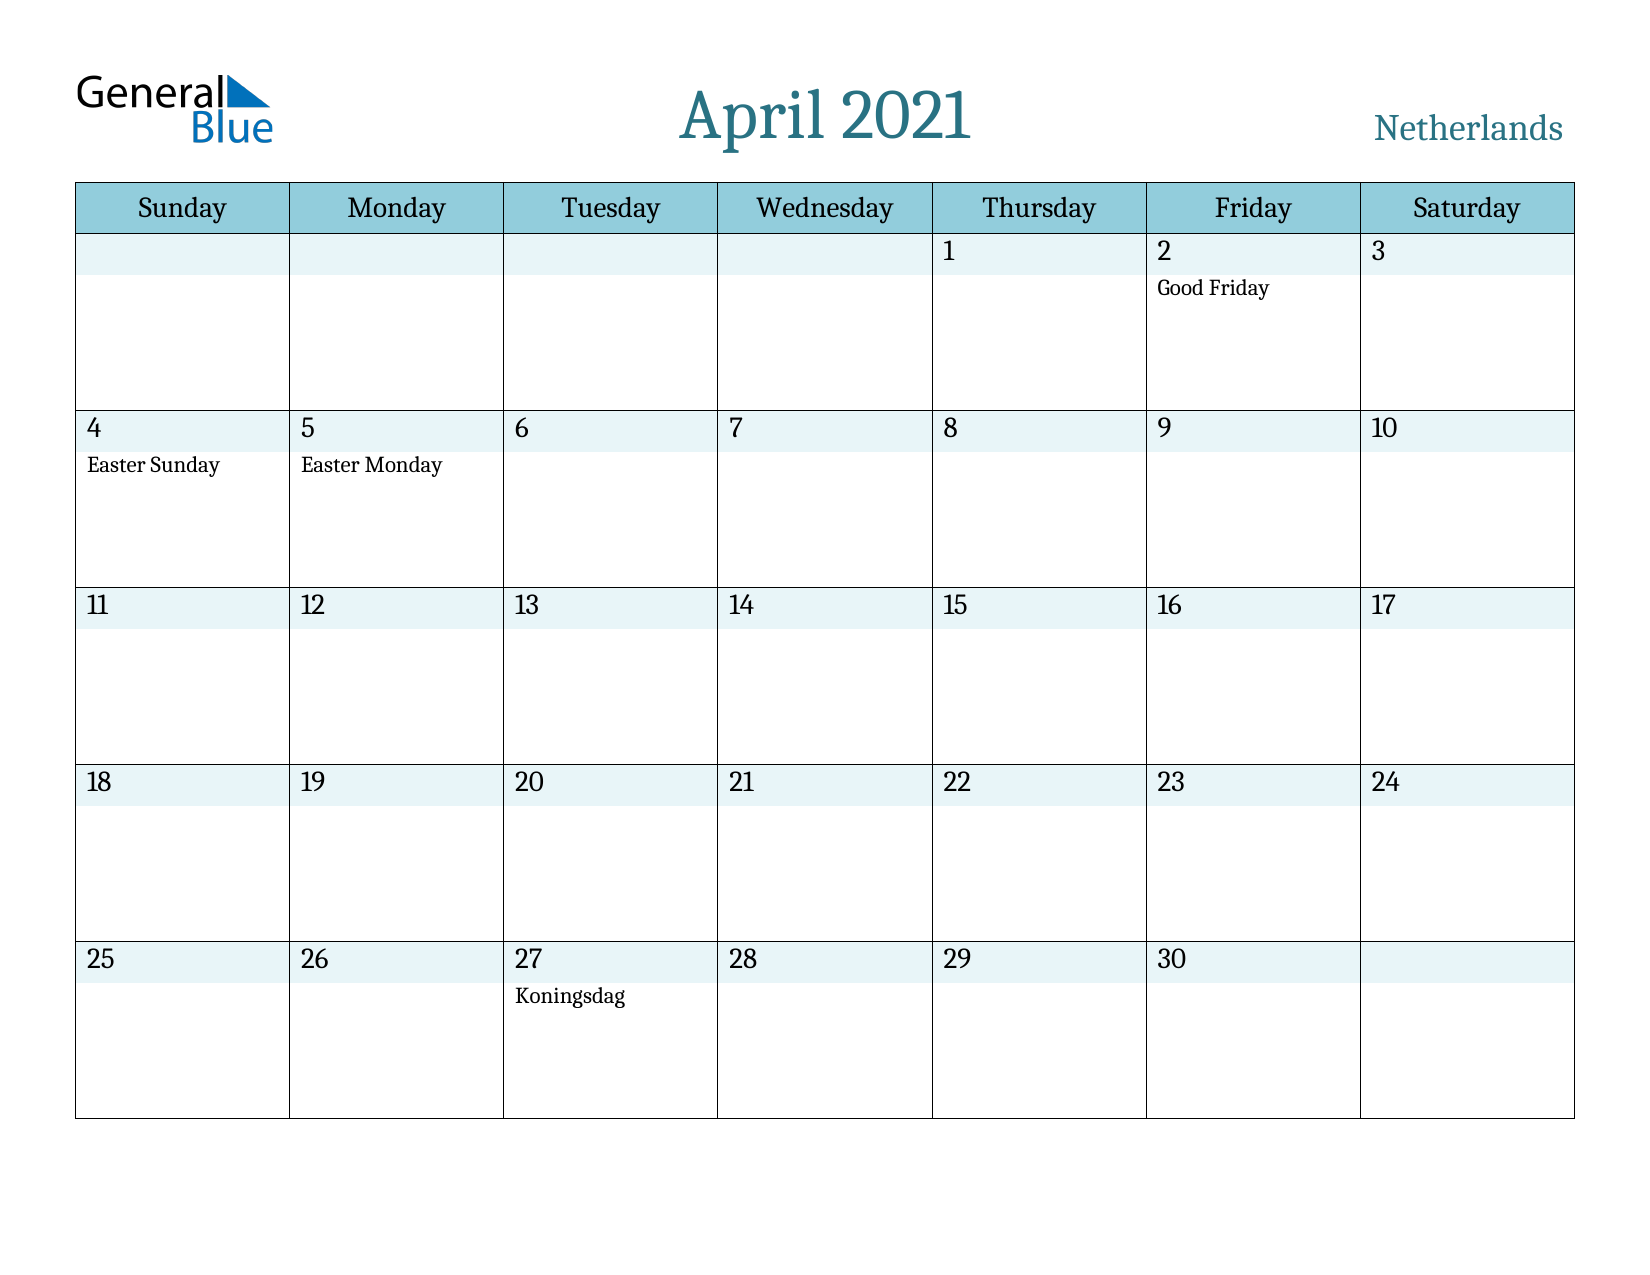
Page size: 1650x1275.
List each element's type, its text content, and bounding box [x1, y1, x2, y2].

table_cell Tuesday [504, 183, 717, 233]
table_cell [290, 275, 503, 410]
table_cell [718, 275, 932, 410]
table_cell 6 [504, 411, 717, 452]
table_cell 19 [290, 765, 503, 806]
table_cell Wednesday [718, 183, 932, 233]
table_header April 2021 [504, 75, 1146, 182]
table_cell 23 [1147, 765, 1360, 806]
table_cell 16 [1147, 588, 1360, 629]
table_cell [1147, 806, 1360, 941]
table_cell 22 [933, 765, 1146, 806]
table_cell [1361, 806, 1574, 941]
table_cell [1361, 942, 1574, 983]
table_cell [1361, 983, 1574, 1118]
table_cell 28 [718, 942, 932, 983]
table_cell [290, 806, 503, 941]
table_cell 3 [1361, 234, 1574, 275]
table_cell [504, 806, 717, 941]
table_cell Sunday [76, 183, 289, 233]
table_cell Monday [290, 183, 503, 233]
table_cell [718, 234, 932, 275]
table_cell [933, 806, 1146, 941]
table_cell 30 [1147, 942, 1360, 983]
table_cell [718, 983, 932, 1118]
table_cell Koningsdag [504, 983, 717, 1118]
table_cell [76, 806, 289, 941]
table_cell [933, 983, 1146, 1118]
table_cell 29 [933, 942, 1146, 983]
table_cell Friday [1147, 183, 1360, 233]
table_cell 7 [718, 411, 932, 452]
table_cell 27 [504, 942, 717, 983]
table_cell [76, 983, 289, 1118]
table_cell 17 [1361, 588, 1574, 629]
table_cell [1147, 629, 1360, 764]
table_cell [504, 629, 717, 764]
table_cell [933, 452, 1146, 587]
table_cell [76, 234, 289, 275]
table_cell 25 [76, 942, 289, 983]
table_cell 1 [933, 234, 1146, 275]
table_cell 15 [933, 588, 1146, 629]
table_cell 9 [1147, 411, 1360, 452]
table_cell [1147, 452, 1360, 587]
table_cell 2 [1147, 234, 1360, 275]
table_cell 20 [504, 765, 717, 806]
table_cell 5 [290, 411, 503, 452]
table_cell 13 [504, 588, 717, 629]
table_cell Saturday [1361, 183, 1574, 233]
table_cell 11 [76, 588, 289, 629]
table_cell 8 [933, 411, 1146, 452]
table_cell Easter Monday [290, 452, 503, 587]
table_cell 12 [290, 588, 503, 629]
table_cell [290, 983, 503, 1118]
table_cell 18 [76, 765, 289, 806]
table_cell 21 [718, 765, 932, 806]
table_cell 26 [290, 942, 503, 983]
table_cell Good Friday [1147, 275, 1360, 410]
table_cell [933, 629, 1146, 764]
table_cell 10 [1361, 411, 1574, 452]
table_cell [504, 234, 717, 275]
table_cell [504, 452, 717, 587]
table_cell [718, 806, 932, 941]
table_cell [76, 275, 289, 410]
table_cell 14 [718, 588, 932, 629]
table_cell [76, 629, 289, 764]
table_header [76, 75, 503, 182]
table_cell [718, 629, 932, 764]
table_cell [290, 629, 503, 764]
table_cell [933, 275, 1146, 410]
table_cell [1361, 275, 1574, 410]
table_cell Thursday [933, 183, 1146, 233]
table_cell 24 [1361, 765, 1574, 806]
picture [77, 75, 273, 143]
table_cell [718, 452, 932, 587]
table_cell Easter Sunday [76, 452, 289, 587]
table_cell [504, 275, 717, 410]
table_cell [1147, 983, 1360, 1118]
table_cell [1361, 452, 1574, 587]
table_cell 4 [76, 411, 289, 452]
table_cell [290, 234, 503, 275]
table_header Netherlands [1146, 75, 1574, 182]
table_cell [1361, 629, 1574, 764]
